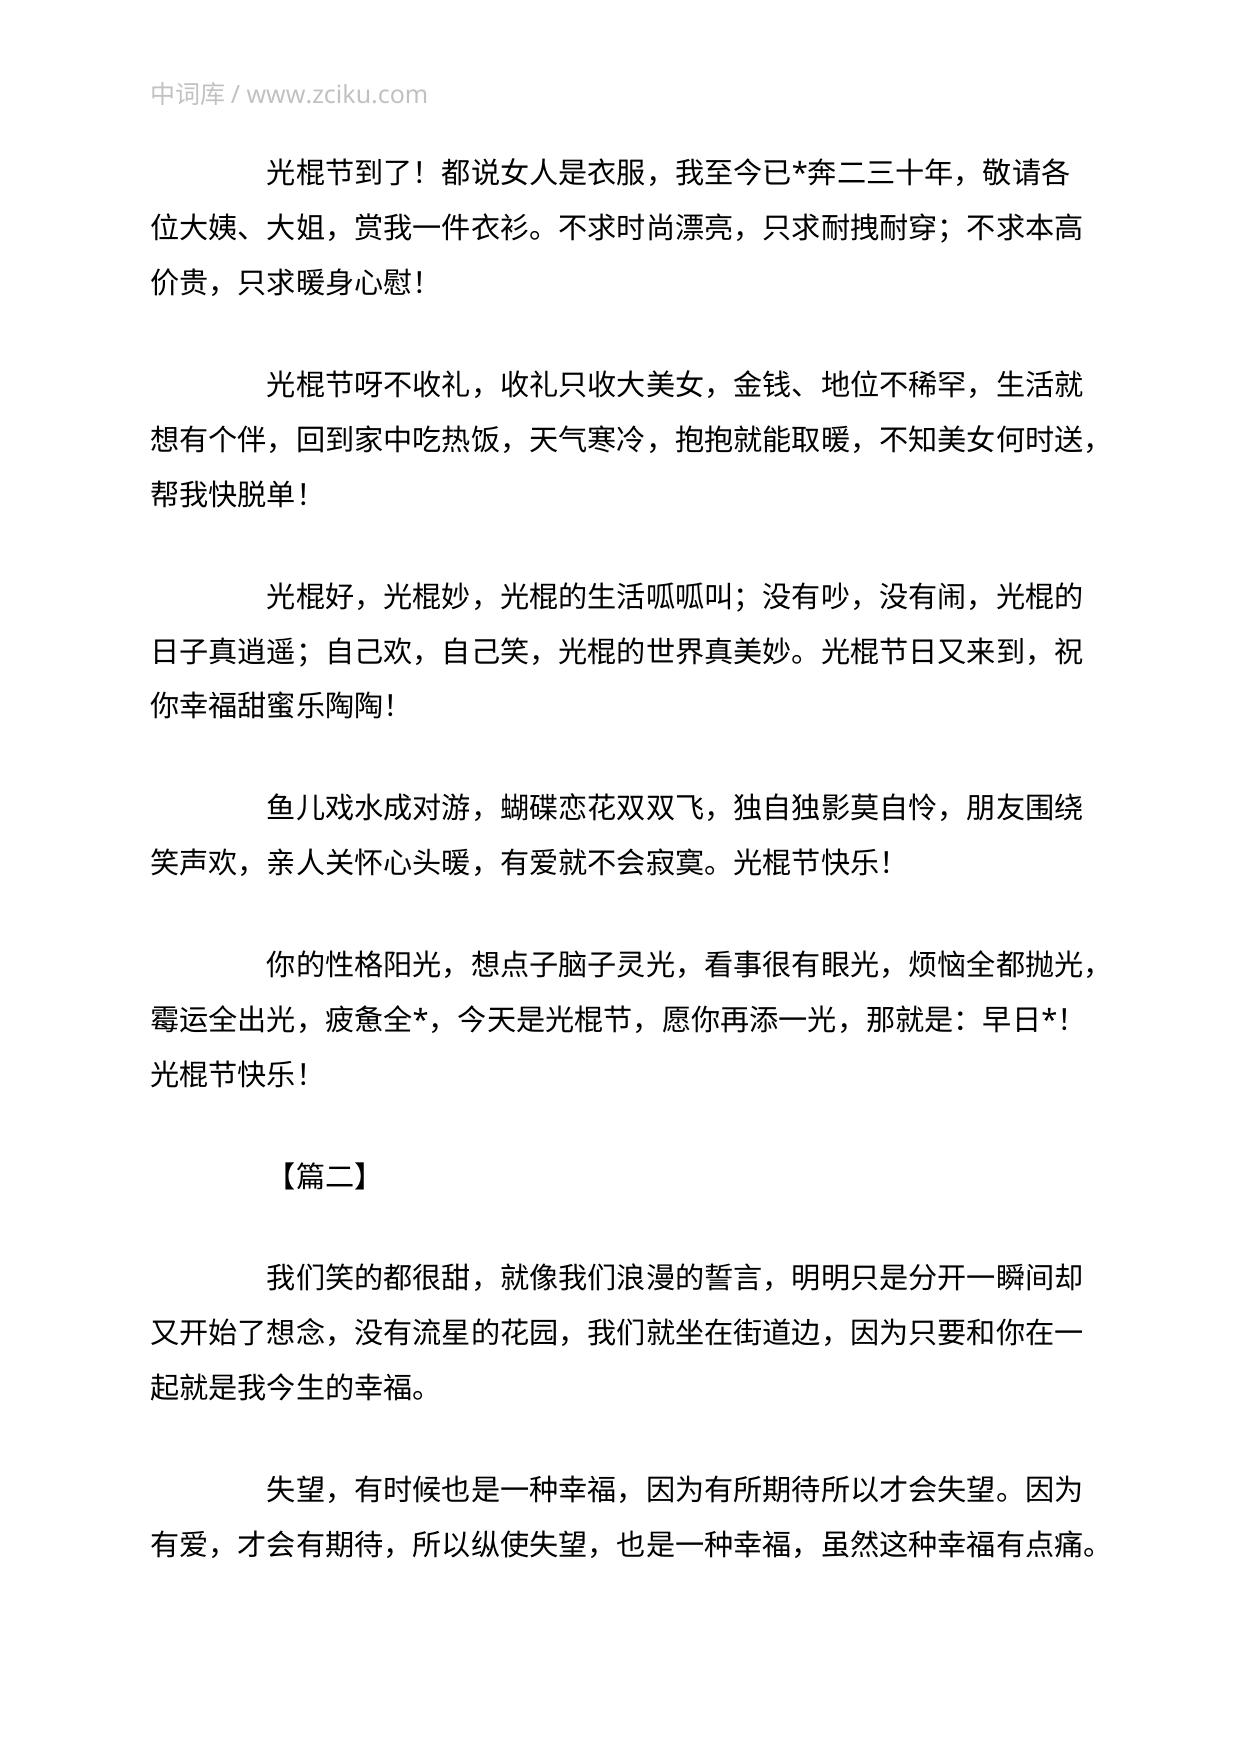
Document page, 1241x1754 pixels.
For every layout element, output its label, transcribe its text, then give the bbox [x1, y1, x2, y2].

text 【篇二】 [150, 1153, 1090, 1195]
text 我们笑的都很甜，就像我们浪漫的誓言，明明只是分开一瞬间却又开始了想念，没有流星的花园，我们就坐在街道边，因为只要和你在一起就是我今生的幸福。 [150, 1255, 1090, 1407]
text 鱼儿戏水成对游，蝴碟恋花双双飞，独自独影莫自怜，朋友围绕笑声欢，亲人关怀心头暖，有爱就不会寂寞。光棍节快乐！ [150, 785, 1090, 882]
text 光棍节到了！都说女人是衣服，我至今已*奔二三十年，敬请各位大姨、大姐，赏我一件衣衫。不求时尚漂亮，只求耐拽耐穿；不求本高价贵，只求暖身心慰！ [150, 150, 1090, 302]
text 光棍节呀不收礼，收礼只收大美女，金钱、地位不稀罕，生活就想有个伴，回到家中吃热饭，天气寒冷，抱抱就能取暖，不知美女何时送，帮我快脱单！ [150, 362, 1090, 514]
text 你的性格阳光，想点子脑子灵光，看事很有眼光，烦恼全都抛光，霉运全出光，疲惫全*，今天是光棍节，愿你再添一光，那就是：早日*！光棍节快乐！ [150, 941, 1090, 1094]
text 光棍好，光棍妙，光棍的生活呱呱叫；没有吵，没有闹，光棍的日子真逍遥；自己欢，自己笑，光棍的世界真美妙。光棍节日又来到，祝你幸福甜蜜乐陶陶！ [150, 573, 1090, 725]
text 失望，有时候也是一种幸福，因为有所期待所以才会失望。因为有爱，才会有期待，所以纵使失望，也是一种幸福，虽然这种幸福有点痛。 [150, 1466, 1090, 1564]
